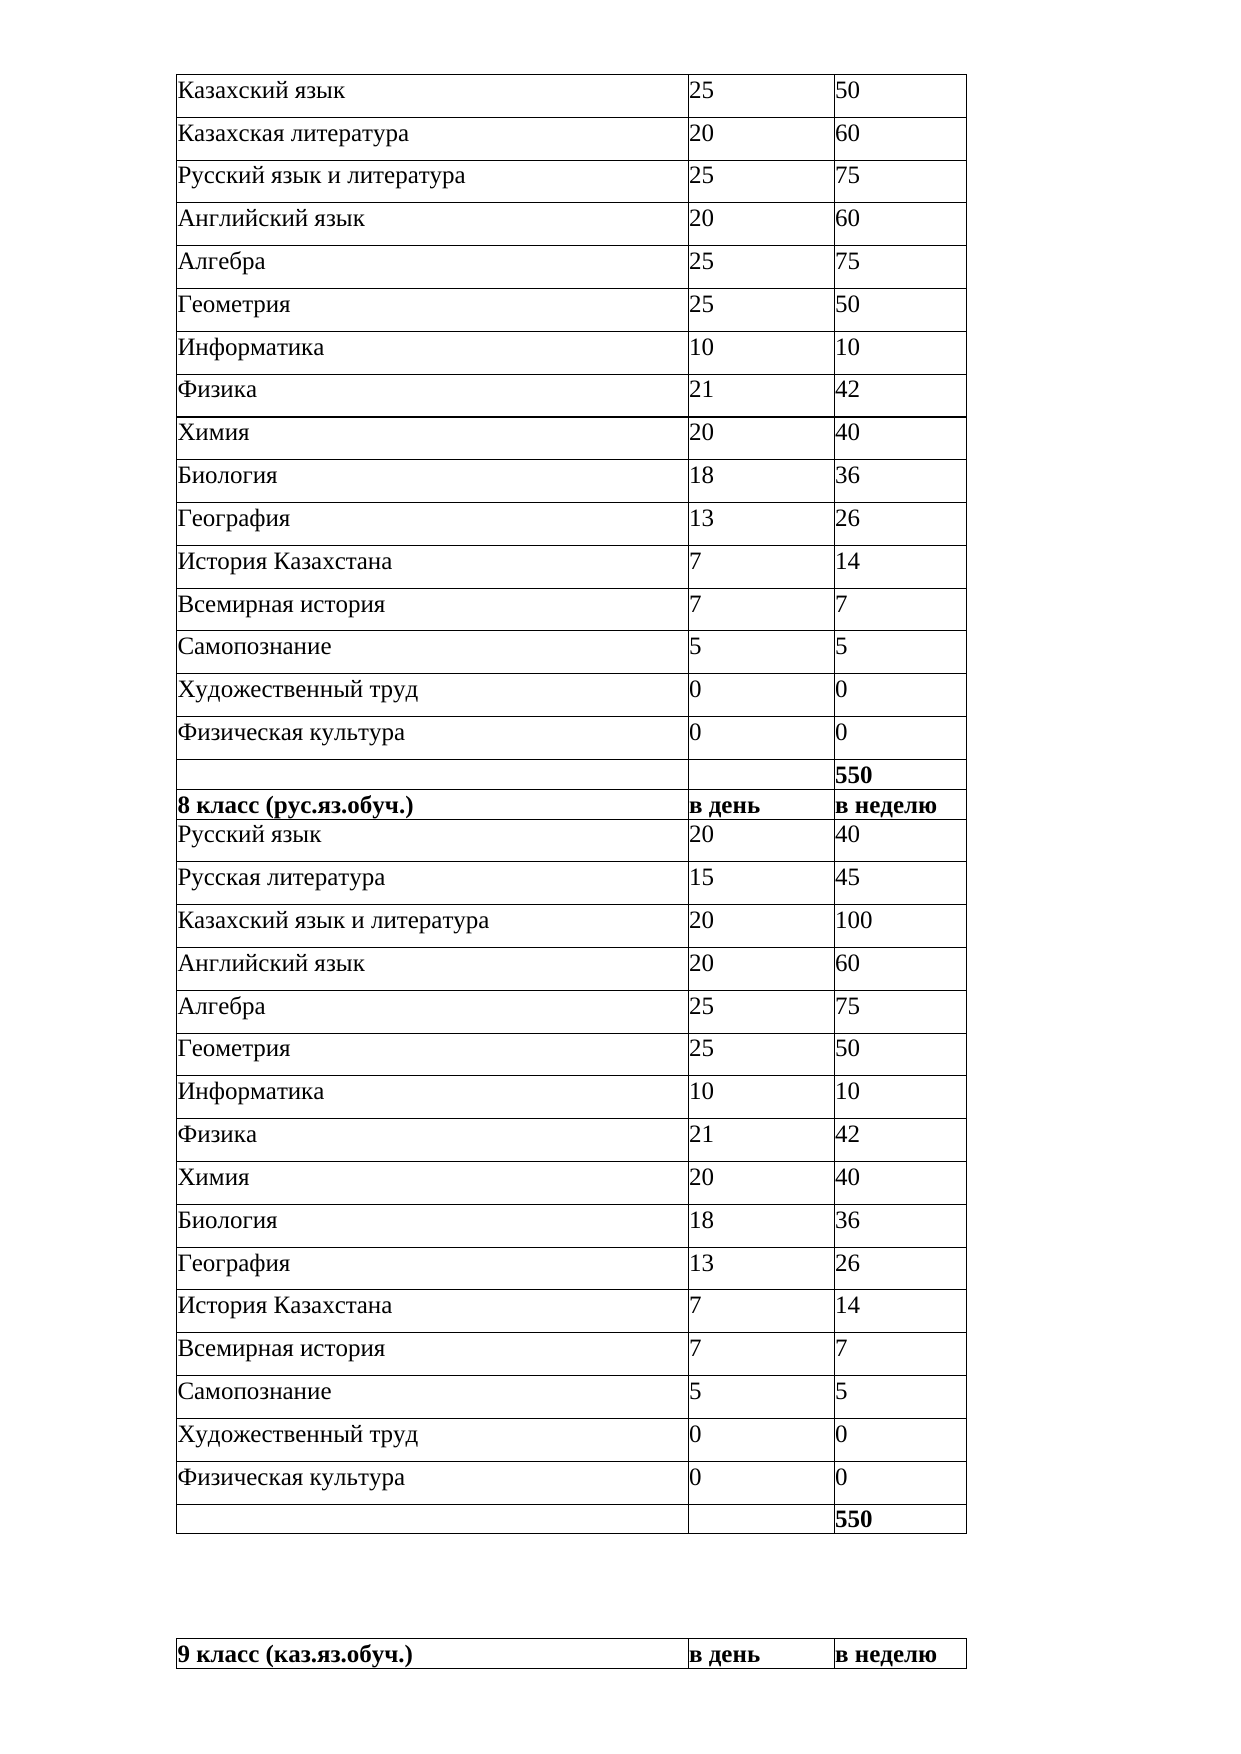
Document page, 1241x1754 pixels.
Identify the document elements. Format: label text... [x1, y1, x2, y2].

table_cell 0 [689, 674, 834, 716]
table_cell 15 [689, 862, 834, 904]
table_cell 8 класс (рус.яз.обуч.) [177, 790, 688, 818]
table_cell 60 [835, 948, 966, 990]
table_cell Биология [177, 1205, 688, 1247]
table_cell Русский язык и литература [177, 161, 688, 202]
table_cell 60 [835, 118, 966, 159]
table_cell 26 [835, 503, 966, 545]
table_cell 75 [835, 246, 966, 288]
table_cell Геометрия [177, 289, 688, 331]
table_cell 7 [689, 1333, 834, 1375]
table_cell Алгебра [177, 246, 688, 288]
table_cell Биология [177, 460, 688, 502]
table_cell Английский язык [177, 203, 688, 245]
table_cell в неделю [835, 790, 966, 818]
table_cell 45 [835, 862, 966, 904]
table_cell 7 [835, 589, 966, 630]
table_cell 20 [689, 1162, 834, 1204]
table_cell 5 [689, 631, 834, 673]
table_cell 10 [835, 332, 966, 373]
table_cell 0 [835, 1419, 966, 1461]
table_header в неделю [835, 1639, 966, 1668]
table_cell 7 [689, 546, 834, 588]
table_cell Физика [177, 1119, 688, 1161]
table_cell 75 [835, 991, 966, 1032]
table_cell Химия [177, 418, 688, 459]
table_cell 7 [689, 1290, 834, 1332]
table_cell Казахская литература [177, 118, 688, 159]
table_cell 42 [835, 1119, 966, 1161]
table_cell 36 [835, 1205, 966, 1247]
table_cell 25 [689, 75, 834, 117]
table_cell 0 [835, 674, 966, 716]
table_cell 14 [835, 546, 966, 588]
table_cell 10 [689, 332, 834, 373]
table_cell 40 [835, 418, 966, 459]
table_cell 20 [689, 418, 834, 459]
table_cell Русская литература [177, 862, 688, 904]
table_cell 10 [689, 1076, 834, 1118]
table_header 9 класс (каз.яз.обуч.) [177, 1639, 688, 1668]
table_cell История Казахстана [177, 546, 688, 588]
table_cell География [177, 503, 688, 545]
table_cell Информатика [177, 332, 688, 373]
table_cell Алгебра [177, 991, 688, 1032]
table_cell 25 [689, 161, 834, 202]
table_cell Физическая культура [177, 1462, 688, 1503]
table_cell Самопознание [177, 631, 688, 673]
table_cell 50 [835, 289, 966, 331]
table_cell 20 [689, 118, 834, 159]
table_cell 18 [689, 1205, 834, 1247]
table_cell 75 [835, 161, 966, 202]
table_cell Всемирная история [177, 589, 688, 630]
table_header в день [689, 1639, 834, 1668]
table_cell 0 [689, 1419, 834, 1461]
table_cell Информатика [177, 1076, 688, 1118]
table_cell 550 [835, 1505, 966, 1533]
table_cell 21 [689, 375, 834, 416]
table_cell 36 [835, 460, 966, 502]
table_cell 5 [835, 1376, 966, 1418]
table_cell 14 [835, 1290, 966, 1332]
table_cell [689, 760, 834, 789]
table_cell Художественный труд [177, 674, 688, 716]
table_cell 0 [689, 717, 834, 759]
table_cell 13 [689, 503, 834, 545]
table_cell [177, 760, 688, 789]
table_cell 7 [689, 589, 834, 630]
table_cell 18 [689, 460, 834, 502]
table_cell Русский язык [177, 820, 688, 861]
table_cell в день [689, 790, 834, 818]
table_cell 60 [835, 203, 966, 245]
table_cell История Казахстана [177, 1290, 688, 1332]
table_cell 40 [835, 820, 966, 861]
table_cell Самопознание [177, 1376, 688, 1418]
table_cell 20 [689, 203, 834, 245]
table_cell 25 [689, 1034, 834, 1075]
table_cell 0 [835, 1462, 966, 1503]
table_cell [689, 1505, 834, 1533]
table_cell 25 [689, 991, 834, 1032]
table_cell 21 [689, 1119, 834, 1161]
table_cell Художественный труд [177, 1419, 688, 1461]
table_cell География [177, 1248, 688, 1289]
table_cell 25 [689, 246, 834, 288]
table_cell Физическая культура [177, 717, 688, 759]
table_cell 5 [835, 631, 966, 673]
table_cell Всемирная история [177, 1333, 688, 1375]
table_cell Казахский язык и литература [177, 905, 688, 947]
table_cell [177, 1505, 688, 1533]
table_cell 42 [835, 375, 966, 416]
table_cell 26 [835, 1248, 966, 1289]
table_cell 13 [689, 1248, 834, 1289]
table_cell 0 [689, 1462, 834, 1503]
table_cell 10 [835, 1076, 966, 1118]
table_cell Физика [177, 375, 688, 416]
table_cell 25 [689, 289, 834, 331]
table_cell Английский язык [177, 948, 688, 990]
table_cell 0 [835, 717, 966, 759]
table_cell 20 [689, 905, 834, 947]
table_cell Казахский язык [177, 75, 688, 117]
table_cell 40 [835, 1162, 966, 1204]
table_cell Химия [177, 1162, 688, 1204]
table_cell 20 [689, 820, 834, 861]
table_cell Геометрия [177, 1034, 688, 1075]
table_cell 50 [835, 75, 966, 117]
table_cell 20 [689, 948, 834, 990]
table_cell 5 [689, 1376, 834, 1418]
table_cell 7 [835, 1333, 966, 1375]
table_cell 550 [835, 760, 966, 789]
table_cell 100 [835, 905, 966, 947]
table_cell 50 [835, 1034, 966, 1075]
